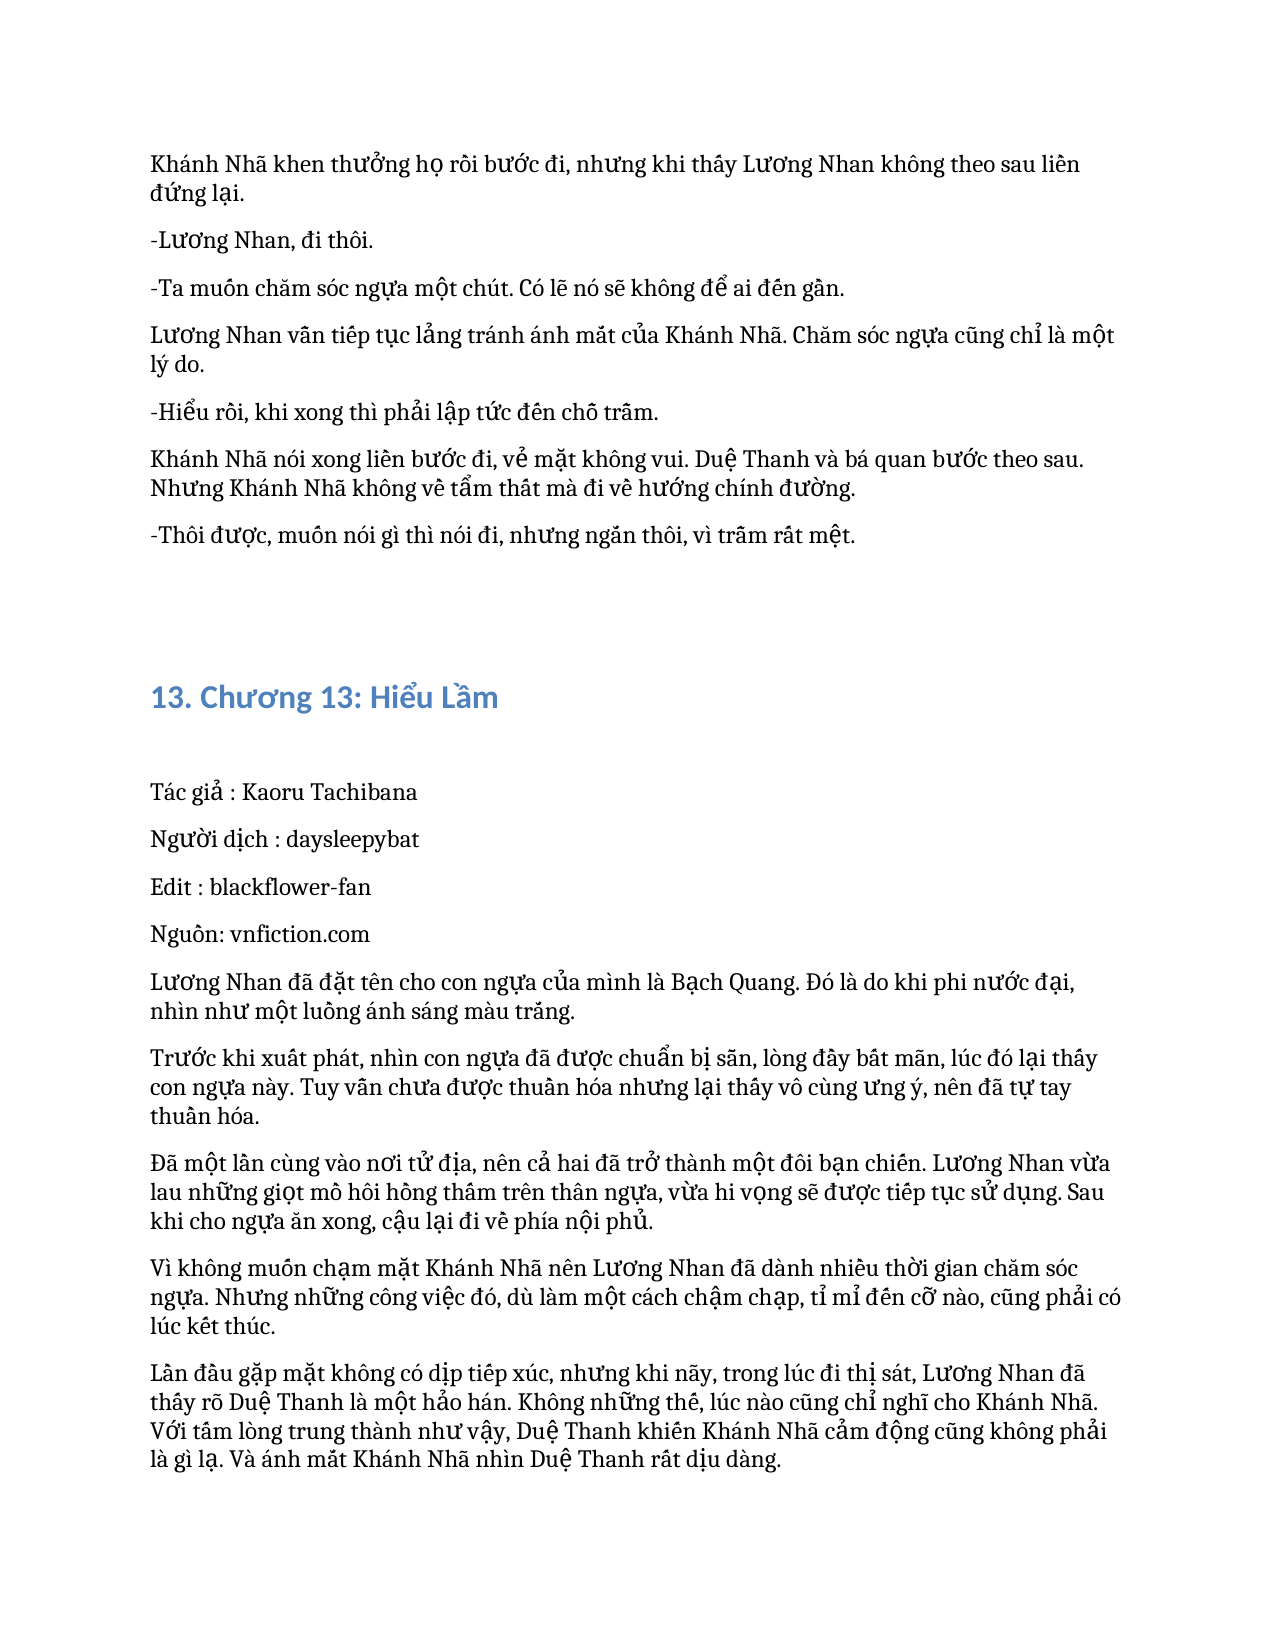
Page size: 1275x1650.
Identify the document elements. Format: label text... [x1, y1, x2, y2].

text Vì không muốn chạm mặt Khánh Nhã nên Lương Nhan đã dành nhiều thời gian chăm sóc ngựa. Nhưng những công việc đó, dù làm một cách chậm chạp, tỉ mỉ đến cỡ nào, cũng phải có lúc kết thúc. [150, 1254, 1125, 1340]
subtitle 13. Chương 13: Hiểu Lầm [150, 676, 1125, 717]
text -Ta muốn chăm sóc ngựa một chút. Có lẽ nó sẽ không để ai đến gần. [150, 274, 1125, 302]
text Đã một lần cùng vào nơi tử địa, nên cả hai đã trở thành một đôi bạn chiến. Lương Nhan vừa lau những giọt mồ hôi hồng thấm trên thân ngựa, vừa hi vọng sẽ được tiếp tục sử dụng. Sau khi cho ngựa ăn xong, cậu lại đi về phía nội phủ. [150, 1149, 1125, 1235]
text -Thôi được, muốn nói gì thì nói đi, nhưng ngắn thôi, vì trẫm rất mệt. [150, 521, 1125, 550]
text Lương Nhan đã đặt tên cho con ngựa của mình là Bạch Quang. Đó là do khi phi nước đại, nhìn như một luồng ánh sáng màu trắng. [150, 968, 1125, 1025]
text Nguồn: vnfiction.com [150, 920, 1125, 949]
text -Hiểu rồi, khi xong thì phải lập tức đến chỗ trẫm. [150, 397, 1125, 426]
text Lương Nhan vẫn tiếp tục lảng tránh ánh mắt của Khánh Nhã. Chăm sóc ngựa cũng chỉ là một lý do. [150, 321, 1125, 379]
text Trước khi xuất phát, nhìn con ngựa đã được chuẩn bị sẵn, lòng đầy bất mãn, lúc đó lại thấy con ngựa này. Tuy vẫn chưa được thuần hóa nhưng lại thấy vô cùng ưng ý, nên đã tự tay thuần hóa. [150, 1044, 1125, 1130]
text Tác giả : Kaoru Tachibana [150, 720, 1125, 807]
text Người dịch : daysleepybat [150, 825, 1125, 854]
text Edit : blackflower-fan [150, 873, 1125, 902]
text Lần đầu gặp mặt không có dịp tiếp xúc, nhưng khi nãy, trong lúc đi thị sát, Lương Nhan đã thấy rõ Duệ Thanh là một hảo hán. Không những thế, lúc nào cũng chỉ nghĩ cho Khánh Nhã. Với tấm lòng trung thành như vậy, Duệ Thanh khiến Khánh Nhã cảm động cũng không phải là gì lạ. Và ánh mắt Khánh Nhã nhìn Duệ Thanh rất dịu dàng. [150, 1359, 1125, 1474]
text -Lương Nhan, đi thôi. [150, 226, 1125, 255]
text Khánh Nhã khen thưởng họ rồi bước đi, nhưng khi thấy Lương Nhan không theo sau liền đứng lại. [150, 150, 1125, 207]
text Khánh Nhã nói xong liền bước đi, vẻ mặt không vui. Duệ Thanh và bá quan bước theo sau. Nhưng Khánh Nhã không về tẩm thất mà đi về hướng chính đường. [150, 445, 1125, 502]
